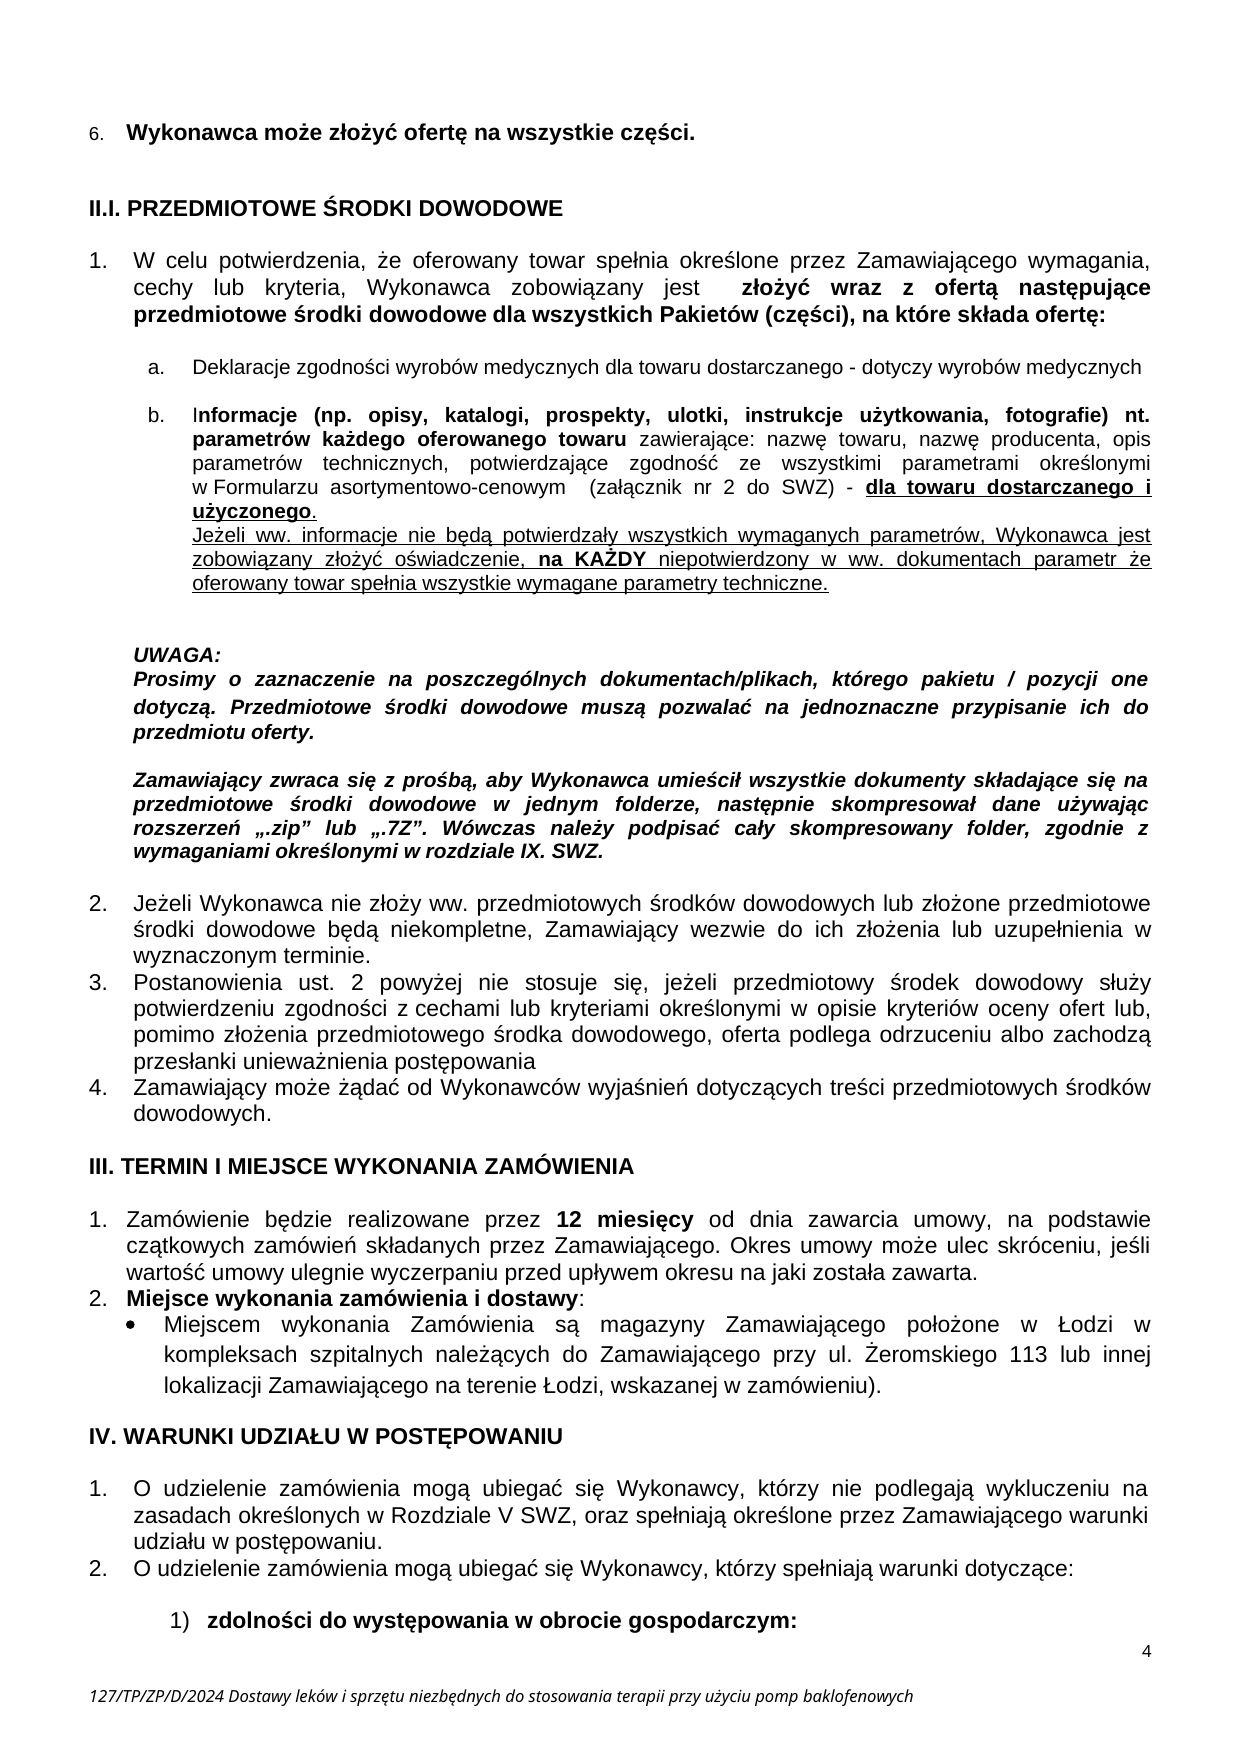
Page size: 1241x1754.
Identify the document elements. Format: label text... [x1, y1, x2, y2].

list zdolności do występowania w obrocie gospodarczym: [169, 1607, 1149, 1633]
text IV. WARUNKI UDZIAŁU W POSTĘPOWANIU [89, 1423, 1152, 1449]
text Jeżeli ww. informacje nie będą potwierdzały wszystkich wymaganych parametrów, Wykonawca jest zobowiązany złożyć oświadczenie, na KAŻDY niepotwierdzony w ww. dokumentach parametr że oferowany towar spełnia wszystkie wymagane parametry techniczne. [192, 523, 1152, 544]
list Miejsce wykonania zamówienia i dostawy: [89, 1285, 1152, 1311]
list Wykonawca może złożyć ofertę na wszystkie części. [89, 119, 1152, 145]
text Jeżeli ww. informacje nie będą potwierdzały wszystkich wymaganych parametrów, Wykonawca jest zobowiązany złożyć oświadczenie, na KAŻDY niepotwierdzony w ww. dokumentach parametr że oferowany towar spełnia wszystkie wymagane parametry techniczne. [192, 569, 1152, 595]
list W celu potwierdzenia, że oferowany towar spełnia określone przez Zamawiającego wymagania, cechy lub kryteria, Wykonawca zobowiązany jest złożyć wraz z ofertą następujące przedmiotowe środki dowodowe dla wszystkich Pakietów (części), na które składa ofertę: [89, 247, 1152, 328]
text III. TERMIN I MIEJSCE WYKONANIA ZAMÓWIENIA [89, 1153, 1152, 1179]
text II.I. PRZEDMIOTOWE ŚRODKI DOWODOWE [89, 195, 1152, 221]
list Informacje (np. opisy, katalogi, prospekty, ulotki, instrukcje użytkowania, fotografie) nt. parametrów każdego oferowanego towaru zawierające: nazwę towaru, nazwę producenta, opis parametrów technicznych, potwierdzające zgodność ze wszystkimi parametrami określonymi w Formularzu asortymentowo-cenowym (załącznik nr 2 do SWZ) - dla towaru dostarczanego i użyczonego. [148, 403, 1152, 523]
list O udzielenie zamówienia mogą ubiegać się Wykonawcy, którzy nie podlegają wykluczeniu na zasadach określonych w Rozdziale V SWZ, oraz spełniają określone przez Zamawiającego warunki udziału w postępowaniu. [89, 1475, 1149, 1554]
list Postanowienia ust. 2 powyżej nie stosuje się, jeżeli przedmiotowy środek dowodowy służy potwierdzeniu zgodności z cechami lub kryteriami określonymi w opisie kryteriów oceny ofert lub, pomimo złożenia przedmiotowego środka dowodowego, oferta podlega odrzuceniu albo zachodzą przesłanki unieważnienia postępowania [89, 969, 1152, 1074]
text Prosimy o zaznaczenie na poszczególnych dokumentach/plikach, którego pakietu / pozycji one dotyczą. Przedmiotowe środki dowodowe muszą pozwalać na jednoznaczne przypisanie ich do przedmiotu oferty. [133, 667, 1152, 743]
list Jeżeli Wykonawca nie złoży ww. przedmiotowych środków dowodowych lub złożone przedmiotowe środki dowodowe będą niekompletne, Zamawiający wezwie do ich złożenia lub uzupełnienia w wyznaczonym terminie. [89, 889, 1152, 969]
text UWAGA: [133, 643, 1152, 667]
list O udzielenie zamówienia mogą ubiegać się Wykonawcy, którzy spełniają warunki dotyczące: [89, 1554, 1149, 1581]
list Deklaracje zgodności wyrobów medycznych dla towaru dostarczanego - dotyczy wyrobów medycznych [148, 355, 1152, 379]
text Jeżeli ww. informacje nie będą potwierdzały wszystkich wymaganych parametrów, Wykonawca jest zobowiązany złożyć oświadczenie, na KAŻDY niepotwierdzony w ww. dokumentach parametr że oferowany towar spełnia wszystkie wymagane parametry techniczne. [192, 545, 1152, 568]
list Zamówienie będzie realizowane przez 12 miesięcy od dnia zawarcia umowy, na podstawie czątkowych zamówień składanych przez Zamawiającego. Okres umowy może ulec skróceniu, jeśli wartość umowy ulegnie wyczerpaniu przed upływem okresu na jaki została zawarta. [89, 1206, 1152, 1285]
list Miejscem wykonania Zamówienia są magazyny Zamawiającego położone w Łodzi w kompleksach szpitalnych należących do Zamawiającego przy ul. Żeromskiego 113 lub innej lokalizacji Zamawiającego na terenie Łodzi, wskazanej w zamówieniu). [126, 1311, 1152, 1398]
list Zamawiający może żądać od Wykonawców wyjaśnień dotyczących treści przedmiotowych środków dowodowych. [89, 1074, 1152, 1127]
text Zamawiający zwraca się z prośbą, aby Wykonawca umieścił wszystkie dokumenty składające się na przedmiotowe środki dowodowe w jednym folderze, następnie skompresował dane używając rozszerzeń „.zip” lub „.7Z”. Wówczas należy podpisać cały skompresowany folder, zgodnie z wymaganiami określonymi w rozdziale IX. SWZ. [133, 767, 1152, 863]
